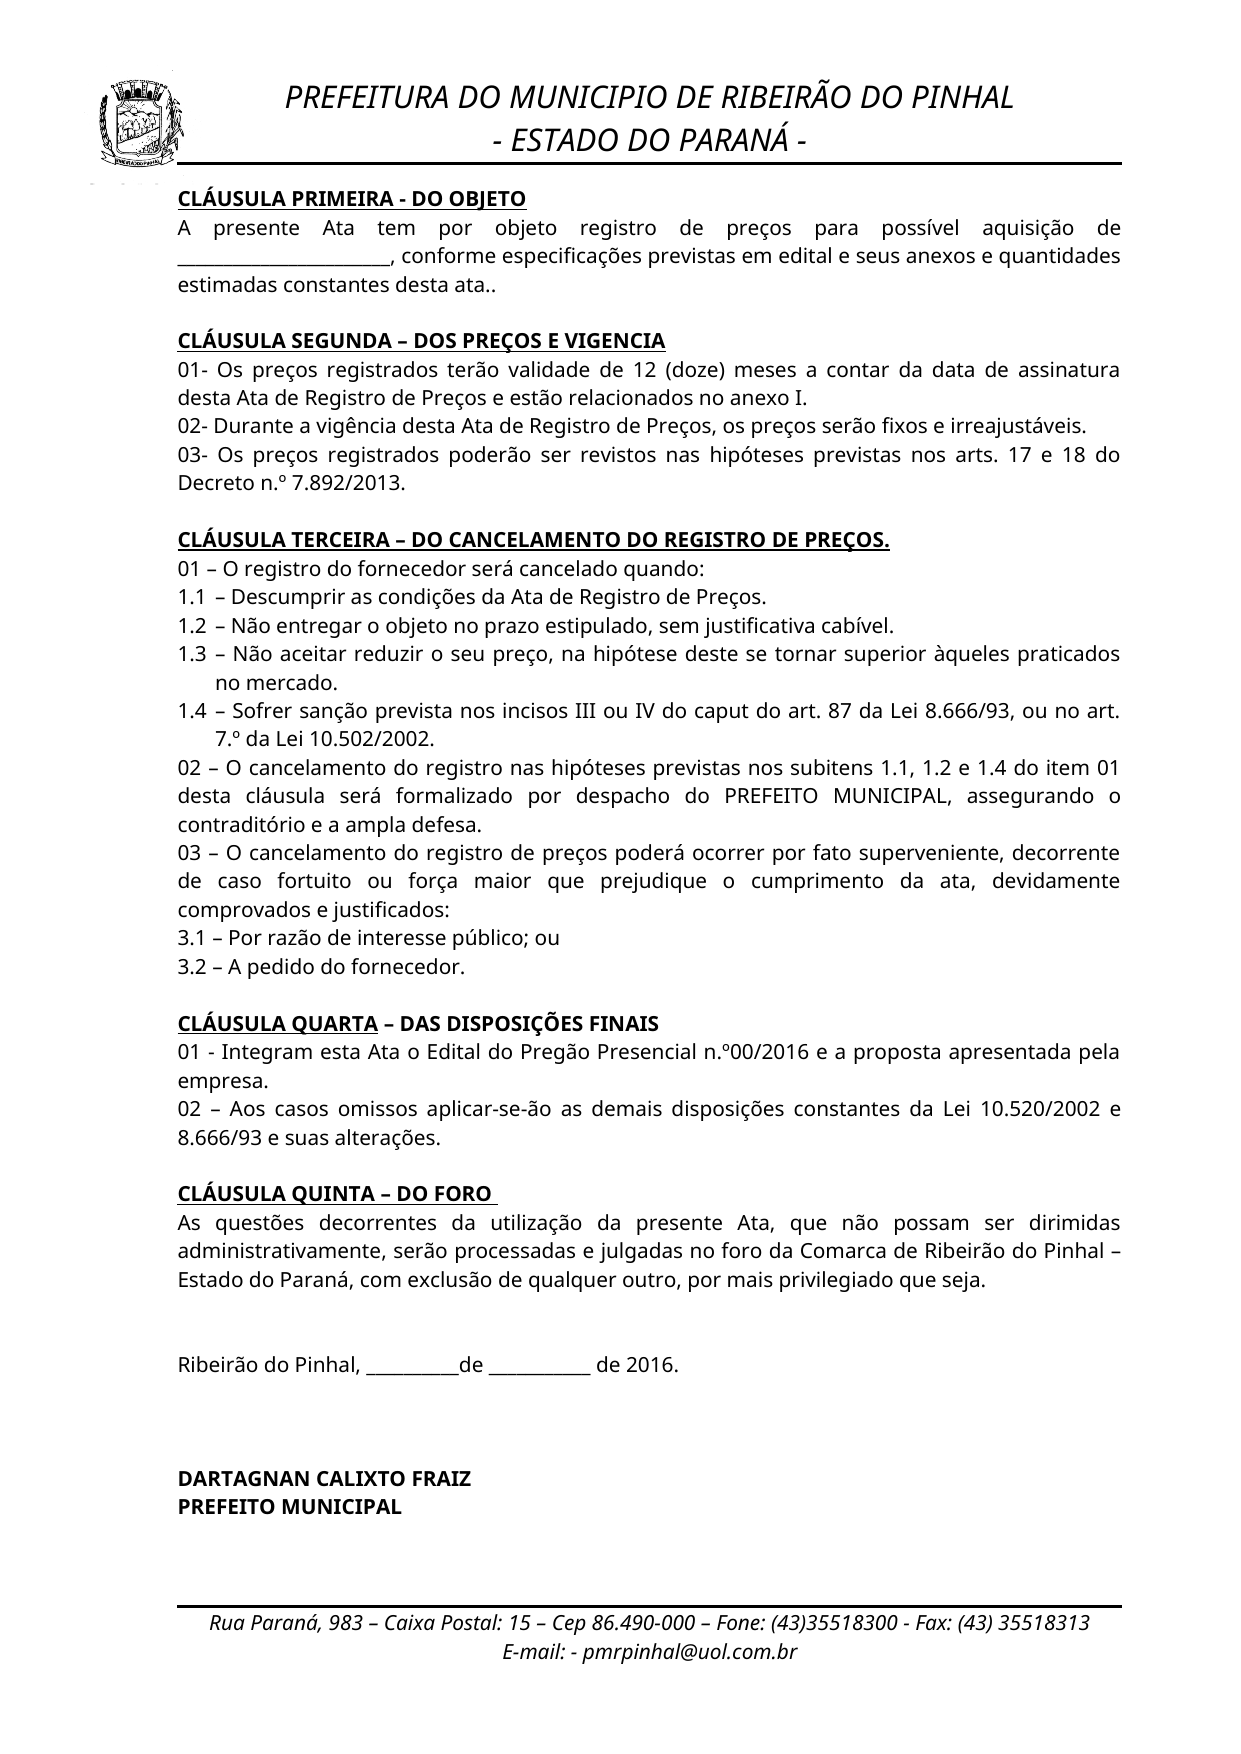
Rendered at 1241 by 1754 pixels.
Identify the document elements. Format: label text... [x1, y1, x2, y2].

text 03 – O cancelamento do registro de preços poderá ocorrer por fato superveniente, decorrente de caso fortuito ou força maior que prejudique o cumprimento da ata, devidamente comprovados e justificados: [177, 838, 1122, 923]
text As questões decorrentes da utilização da presente Ata, que não possam ser dirimidas administrativamente, serão processadas e julgadas no foro da Comarca de Ribeirão do Pinhal – Estado do Paraná, com exclusão de qualquer outro, por mais privilegiado que seja. [177, 1208, 1122, 1293]
text 02- Durante a vigência desta Ata de Registro de Preços, os preços serão fixos e irreajustáveis. [177, 412, 1122, 440]
text 01 – O registro do fornecedor será cancelado quando: [177, 554, 1122, 582]
text 01- Os preços registrados terão validade de 12 (doze) meses a contar da data de assinatura desta Ata de Registro de Preços e estão relacionados no anexo I. [177, 355, 1122, 412]
list – Não entregar o objeto no prazo estipulado, sem justificativa cabível. [177, 611, 1122, 639]
text 3.2 – A pedido do fornecedor. [177, 952, 1122, 980]
text 01 - Integram esta Ata o Edital do Pregão Presencial n.º00/2016 e a proposta apresentada pela empresa. [177, 1037, 1122, 1094]
text 03- Os preços registrados poderão ser revistos nas hipóteses previstas nos arts. 17 e 18 do Decreto n.º 7.892/2013. [177, 440, 1122, 497]
text A presente Ata tem por objeto registro de preços para possível aquisição de _______________________, conforme especificações previstas em edital e seus anexos e quantidades estimadas constantes desta ata.. [177, 213, 1122, 298]
list – Sofrer sanção prevista nos incisos III ou IV do caput do art. 87 da Lei 8.666/93, ou no art. 7.º da Lei 10.502/2002. [177, 696, 1122, 753]
text CLÁUSULA PRIMEIRA - DO OBJETO [177, 184, 1122, 213]
text 02 – Aos casos omissos aplicar-se-ão as demais disposições constantes da Lei 10.520/2002 e 8.666/93 e suas alterações. [177, 1094, 1122, 1151]
text CLÁUSULA SEGUNDA – DOS PREÇOS E VIGENCIA [177, 326, 1122, 355]
text PREFEITO MUNICIPAL [177, 1492, 1122, 1521]
list – Não aceitar reduzir o seu preço, na hipótese deste se tornar superior àqueles praticados no mercado. [177, 639, 1122, 696]
picture [83, 65, 202, 185]
text CLÁUSULA QUARTA – DAS DISPOSIÇÕES FINAIS [177, 1009, 1122, 1037]
list – Descumprir as condições da Ata de Registro de Preços. [177, 582, 1122, 611]
text DARTAGNAN CALIXTO FRAIZ [177, 1464, 1122, 1492]
text 3.1 – Por razão de interesse público; ou [177, 923, 1122, 952]
text CLÁUSULA TERCEIRA – DO CANCELAMENTO DO REGISTRO DE PREÇOS. [177, 525, 1122, 554]
text Ribeirão do Pinhal, __________de ___________ de 2016. [177, 1350, 1122, 1378]
text CLÁUSULA QUINTA – DO FORO [177, 1179, 1122, 1208]
text 02 – O cancelamento do registro nas hipóteses previstas nos subitens 1.1, 1.2 e 1.4 do item 01 desta cláusula será formalizado por despacho do PREFEITO MUNICIPAL, assegurando o contraditório e a ampla defesa. [177, 753, 1122, 838]
